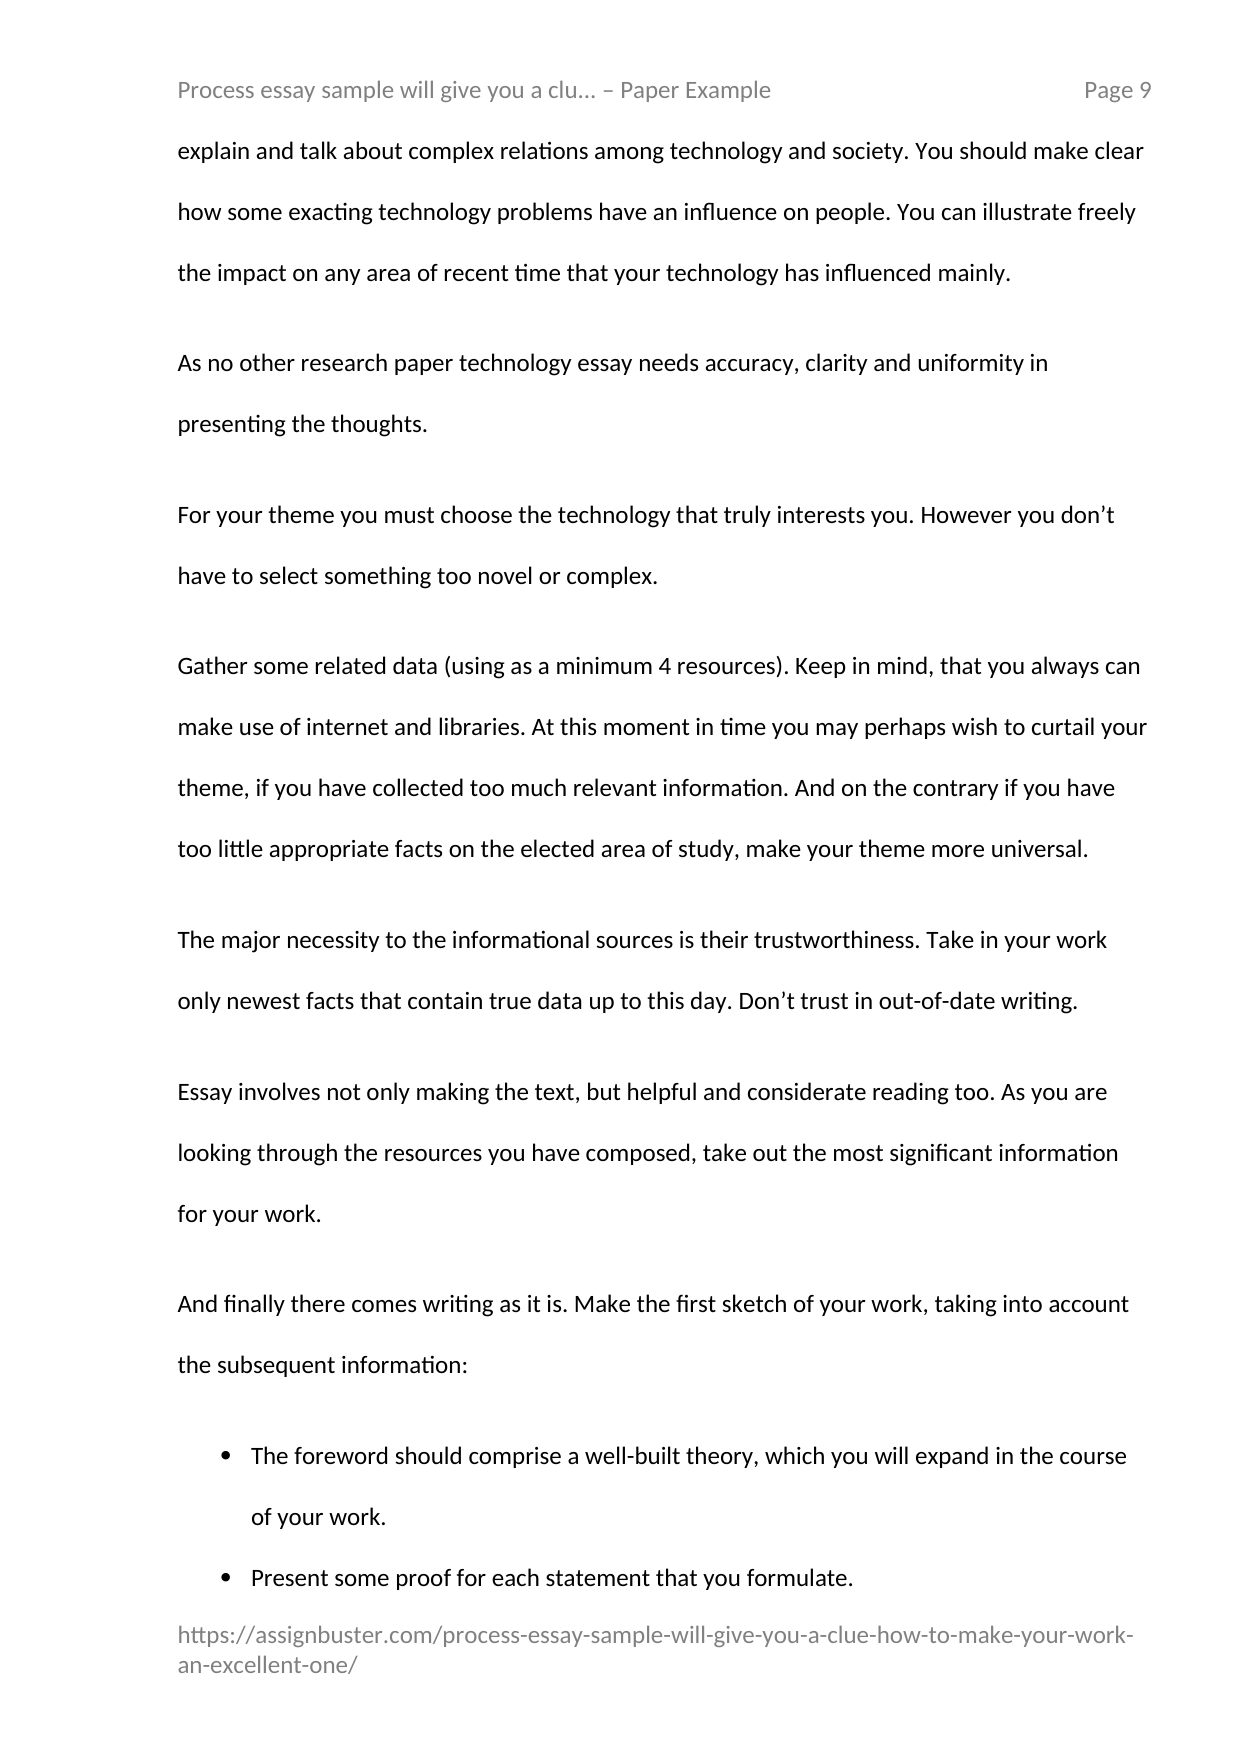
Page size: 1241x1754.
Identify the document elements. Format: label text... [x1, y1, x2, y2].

text Gather some related data (using as a minimum 4 resources). Keep in mind, that you always can make use of internet and libraries. At this moment in time you may perhaps wish to curtail your theme, if you have collected too much relevant information. And on the contrary if you have too little appropriate facts on the elected area of study, make your theme more universal. [177, 651, 1152, 864]
list Present some proof for each statement that you formulate. [221, 1562, 1152, 1592]
list The foreword should comprise a well-built theory, which you will expand in the course of your work. [221, 1440, 1152, 1531]
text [177, 135, 1152, 287]
text The major necessity to the informational sources is their trustworthiness. Take in your work only newest facts that contain true data up to this day. Don’t trust in out-of-date writing. [177, 924, 1152, 1016]
text As no other research paper technology essay needs accuracy, clarity and uniformity in presenting the thoughts. [177, 347, 1152, 439]
text For your theme you must choose the technology that truly interests you. However you don’t have to select something too novel or complex. [177, 499, 1152, 591]
text Essay involves not only making the text, but helpful and considerate reading too. As you are looking through the resources you have composed, take out the most significant information for your work. [177, 1076, 1152, 1228]
text And finally there comes writing as it is. Make the first sketch of your work, taking into account the subsequent information: [177, 1288, 1152, 1380]
